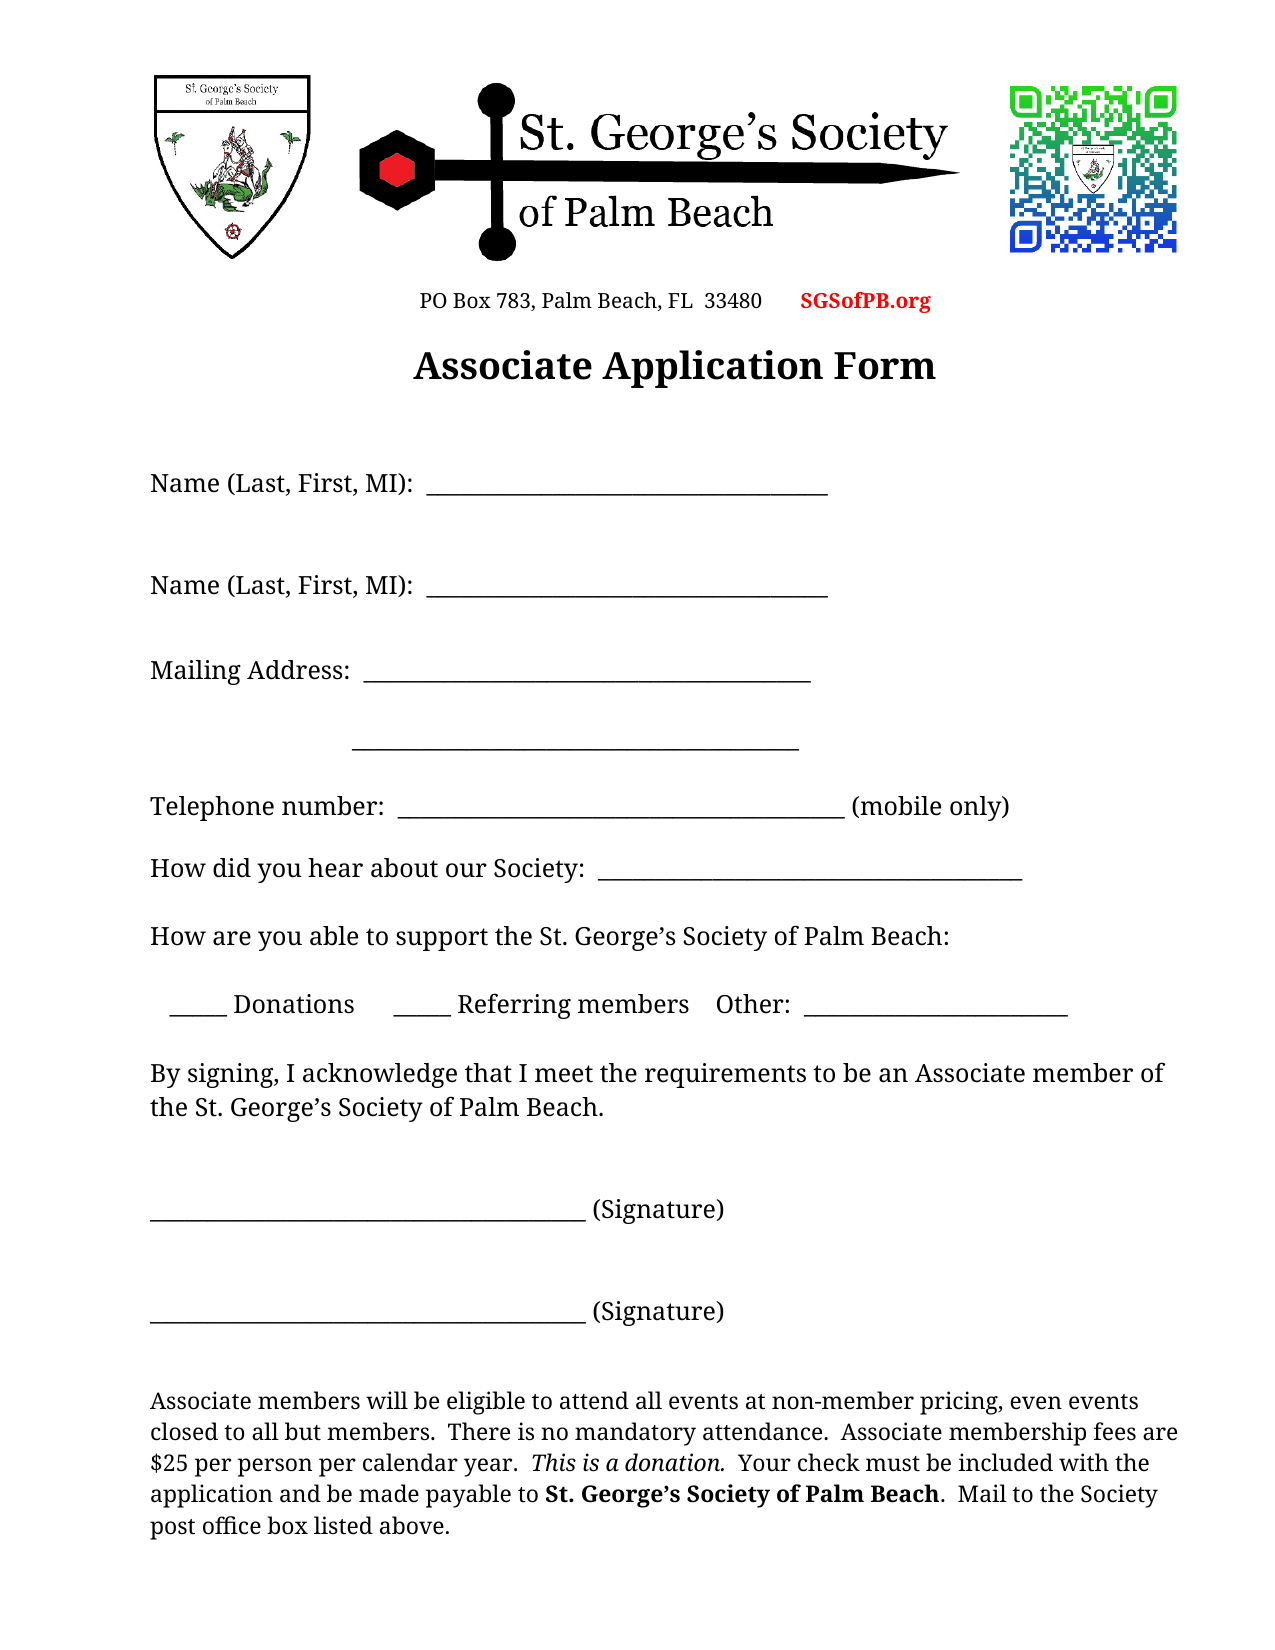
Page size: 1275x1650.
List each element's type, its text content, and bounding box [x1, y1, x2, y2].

picture [150, 75, 313, 261]
text ______________________________________ (Signature) [150, 1294, 1200, 1328]
text By signing, I acknowledge that I meet the requirements to be an Associate member of the St. George’s Society of Palm Beach. [150, 1055, 1200, 1123]
text Associate Application Form [150, 339, 1200, 390]
text How did you hear about our Society: _____________________________________ [150, 851, 1200, 885]
text PO Box 783, Palm Beach, FL 33480 SGSofPB.org [150, 286, 1200, 314]
picture [359, 82, 961, 261]
text ______________________________________ (Signature) [150, 1192, 1200, 1226]
text Mailing Address: _______________________________________ [150, 653, 1200, 687]
picture [1002, 78, 1185, 261]
text Telephone number: _______________________________________ (mobile only) [150, 789, 1200, 823]
text How are you able to support the St. George’s Society of Palm Beach: [150, 919, 1200, 953]
text _______________________________________ [150, 721, 1200, 755]
text Associate members will be eligible to attend all events at non-member pricing, even events closed to all but members. There is no mandatory attendance. Associate membership fees are $25 per person per calendar year. This is a donation. Your check must be included with the application and be made payable to St. George’s Society of Palm Beach. Mail to the Society post office box listed above. [150, 1384, 1200, 1541]
text Name (Last, First, MI): ___________________________________ [150, 466, 1200, 500]
text Name (Last, First, MI): ___________________________________ [150, 568, 1200, 602]
text _____ Donations _____ Referring members Other: _______________________ [150, 987, 1200, 1021]
